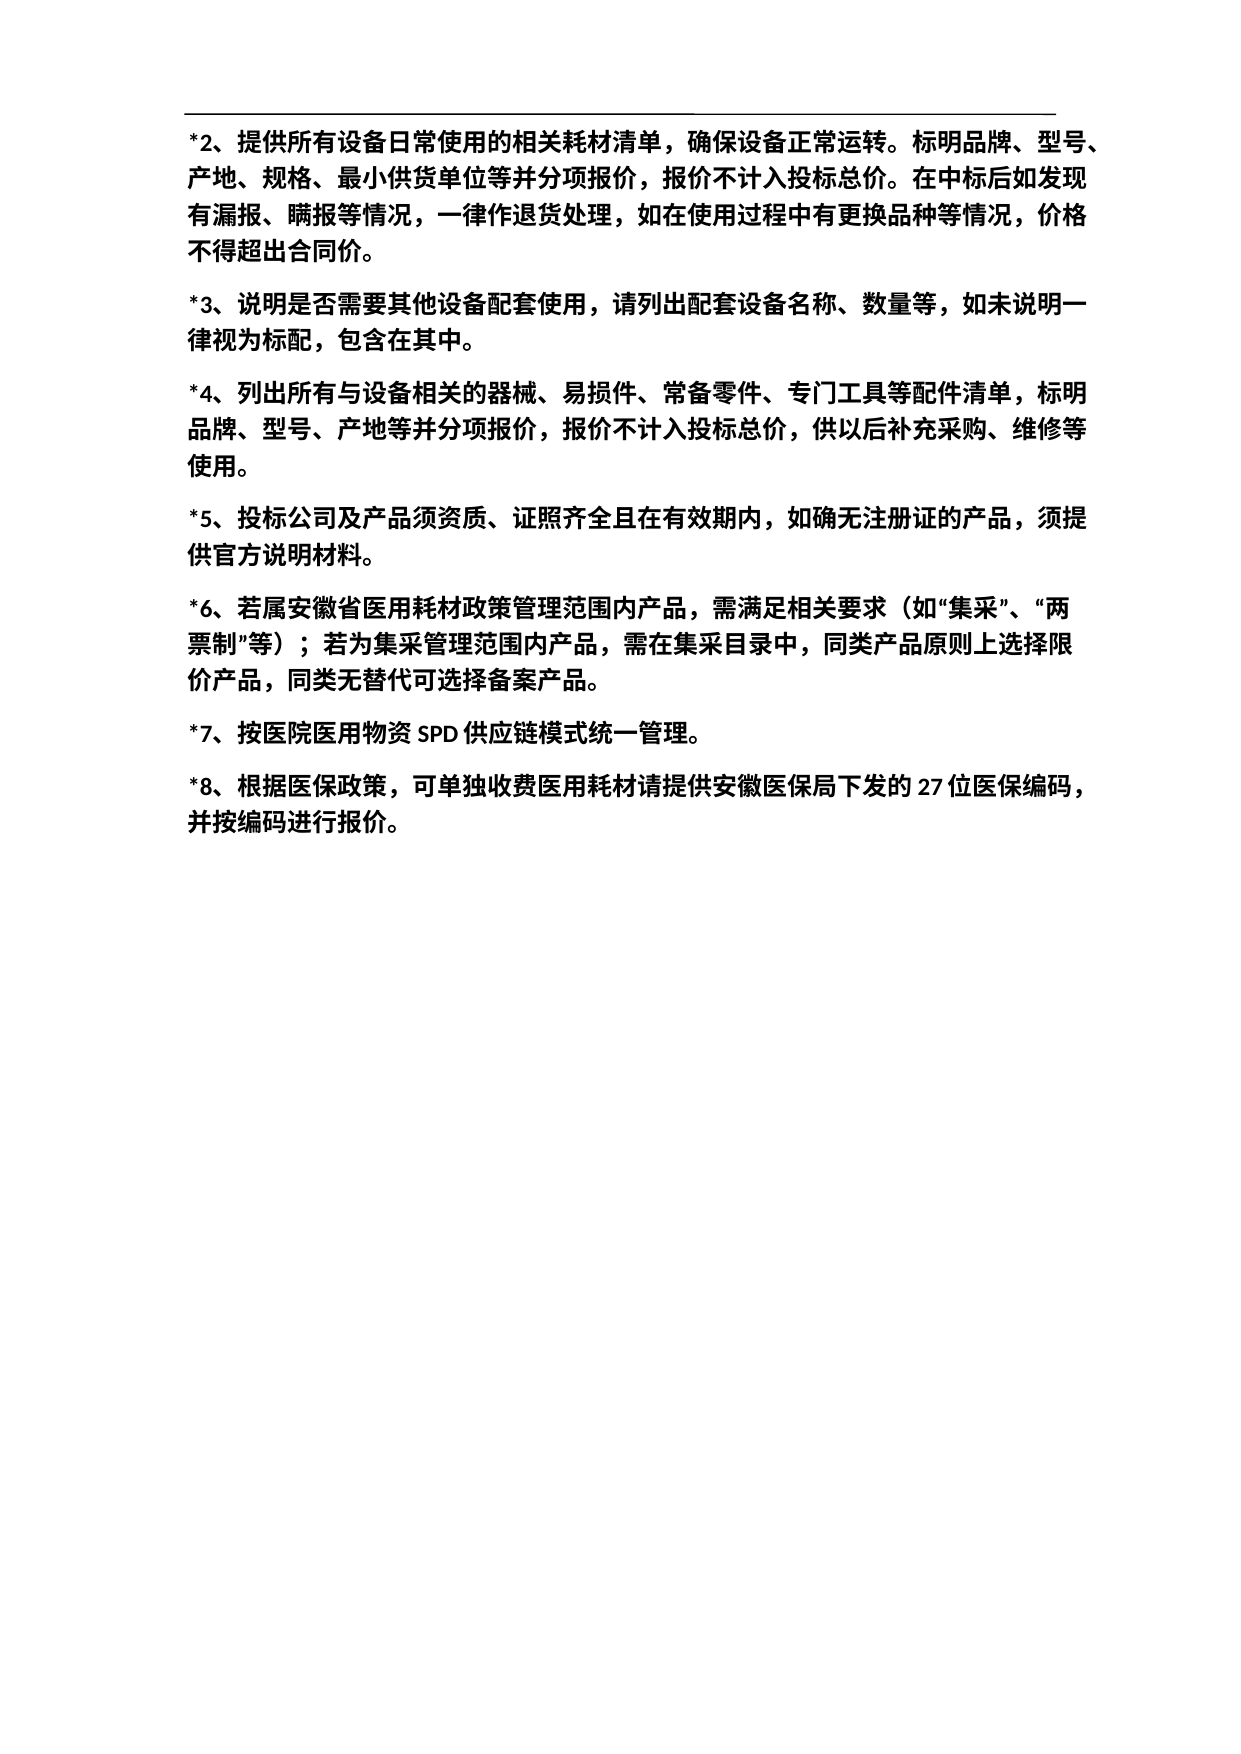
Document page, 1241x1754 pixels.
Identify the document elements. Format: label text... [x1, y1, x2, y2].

text *7、按医院医用物资SPD供应链模式统一管理。 [187, 713, 1094, 750]
text *6、若属安徽省医用耗材政策管理范围内产品，需满足相关要求（如“集采”、“两票制”等）；若为集采管理范围内产品，需在集采目录中，同类产品原则上选择限价产品，同类无替代可选择备案产品。 [187, 588, 1094, 697]
text *8、根据医保政策，可单独收费医用耗材请提供安徽医保局下发的27位医保编码，并按编码进行报价。 [187, 766, 1094, 839]
text *3、说明是否需要其他设备配套使用，请列出配套设备名称、数量等，如未说明一律视为标配，包含在其中。 [187, 284, 1094, 357]
text *5、投标公司及产品须资质、证照齐全且在有效期内，如确无注册证的产品，须提供官方说明材料。 [187, 499, 1094, 571]
text *2、提供所有设备日常使用的相关耗材清单，确保设备正常运转。标明品牌、型号、产地、规格、最小供货单位等并分项报价，报价不计入投标总价。在中标后如发现有漏报、瞒报等情况，一律作退货处理，如在使用过程中有更换品种等情况，价格不得超出合同价。 [187, 123, 1094, 268]
text *4、列出所有与设备相关的器械、易损件、常备零件、专门工具等配件清单，标明品牌、型号、产地等并分项报价，报价不计入投标总价，供以后补充采购、维修等使用。 [187, 373, 1094, 482]
